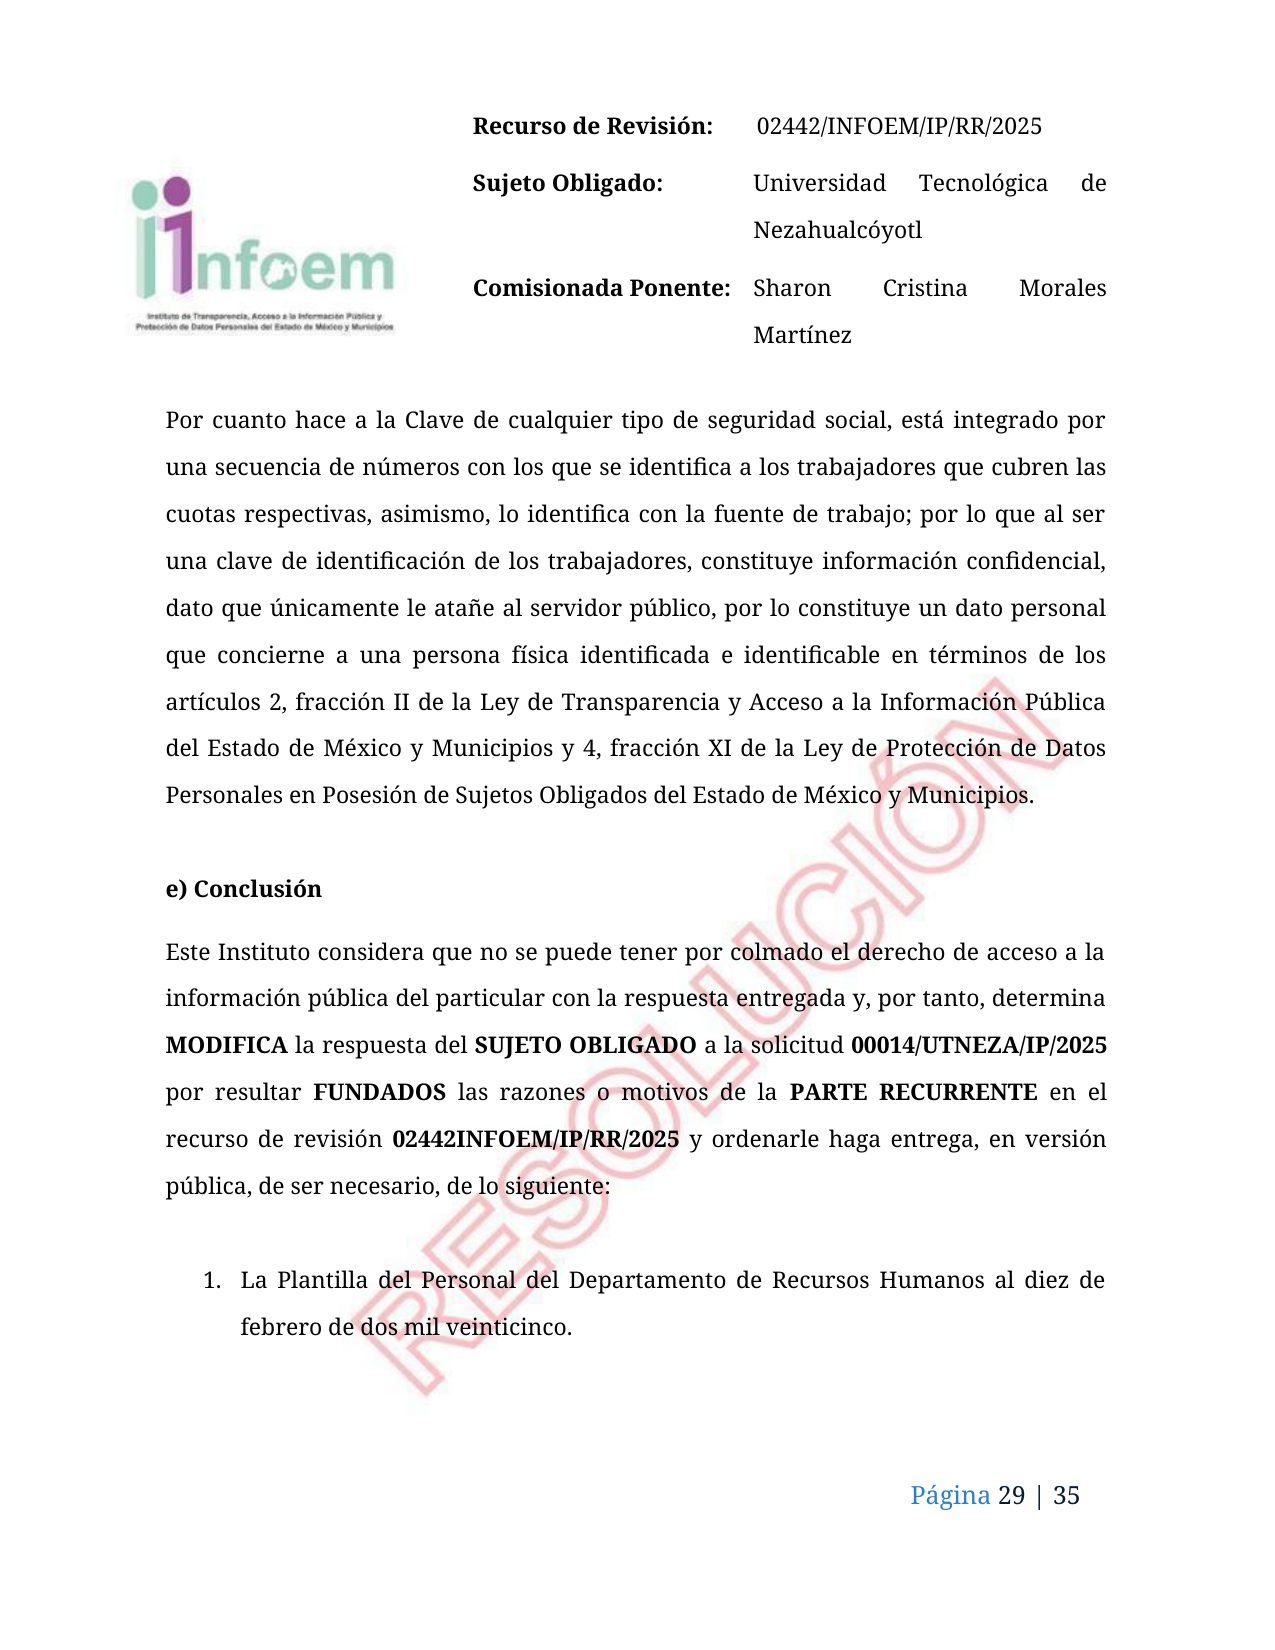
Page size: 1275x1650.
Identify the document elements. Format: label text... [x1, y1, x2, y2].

list La Plantilla del Personal del Departamento de Recursos Humanos al diez de febrero de dos mil veinticinco. [203, 1264, 1107, 1342]
text Este Instituto considera que no se puede tener por colmado el derecho de acceso a la información pública del particular con la respuesta entregada y, por tanto, determina MODIFICA la respuesta del SUJETO OBLIGADO a la solicitud 00014/UTNEZA/IP/2025 por resultar FUNDADOS las razones o motivos de la PARTE RECURRENTE en el recurso de revisión 02442INFOEM/IP/RR/2025 y ordenarle haga entrega, en versión pública, de ser necesario, de lo siguiente: [165, 936, 1107, 1201]
text Por cuanto hace a la Clave de cualquier tipo de seguridad social, está integrado por una secuencia de números con los que se identifica a los trabajadores que cubren las cuotas respectivas, asimismo, lo identifica con la fuente de trabajo; por lo que al ser una clave de identificación de los trabajadores, constituye información confidencial, dato que únicamente le atañe al servidor público, por lo constituye un dato personal que concierne a una persona física identificada e identificable en términos de los artículos 2, fracción II de la Ley de Transparencia y Acceso a la Información Pública del Estado de México y Municipios y 4, fracción XI de la Ley de Protección de Datos Personales en Posesión de Sujetos Obligados del Estado de México y Municipios. [165, 404, 1107, 811]
picture [2, 111, 1275, 1650]
subtitle e) Conclusión [165, 873, 1107, 904]
